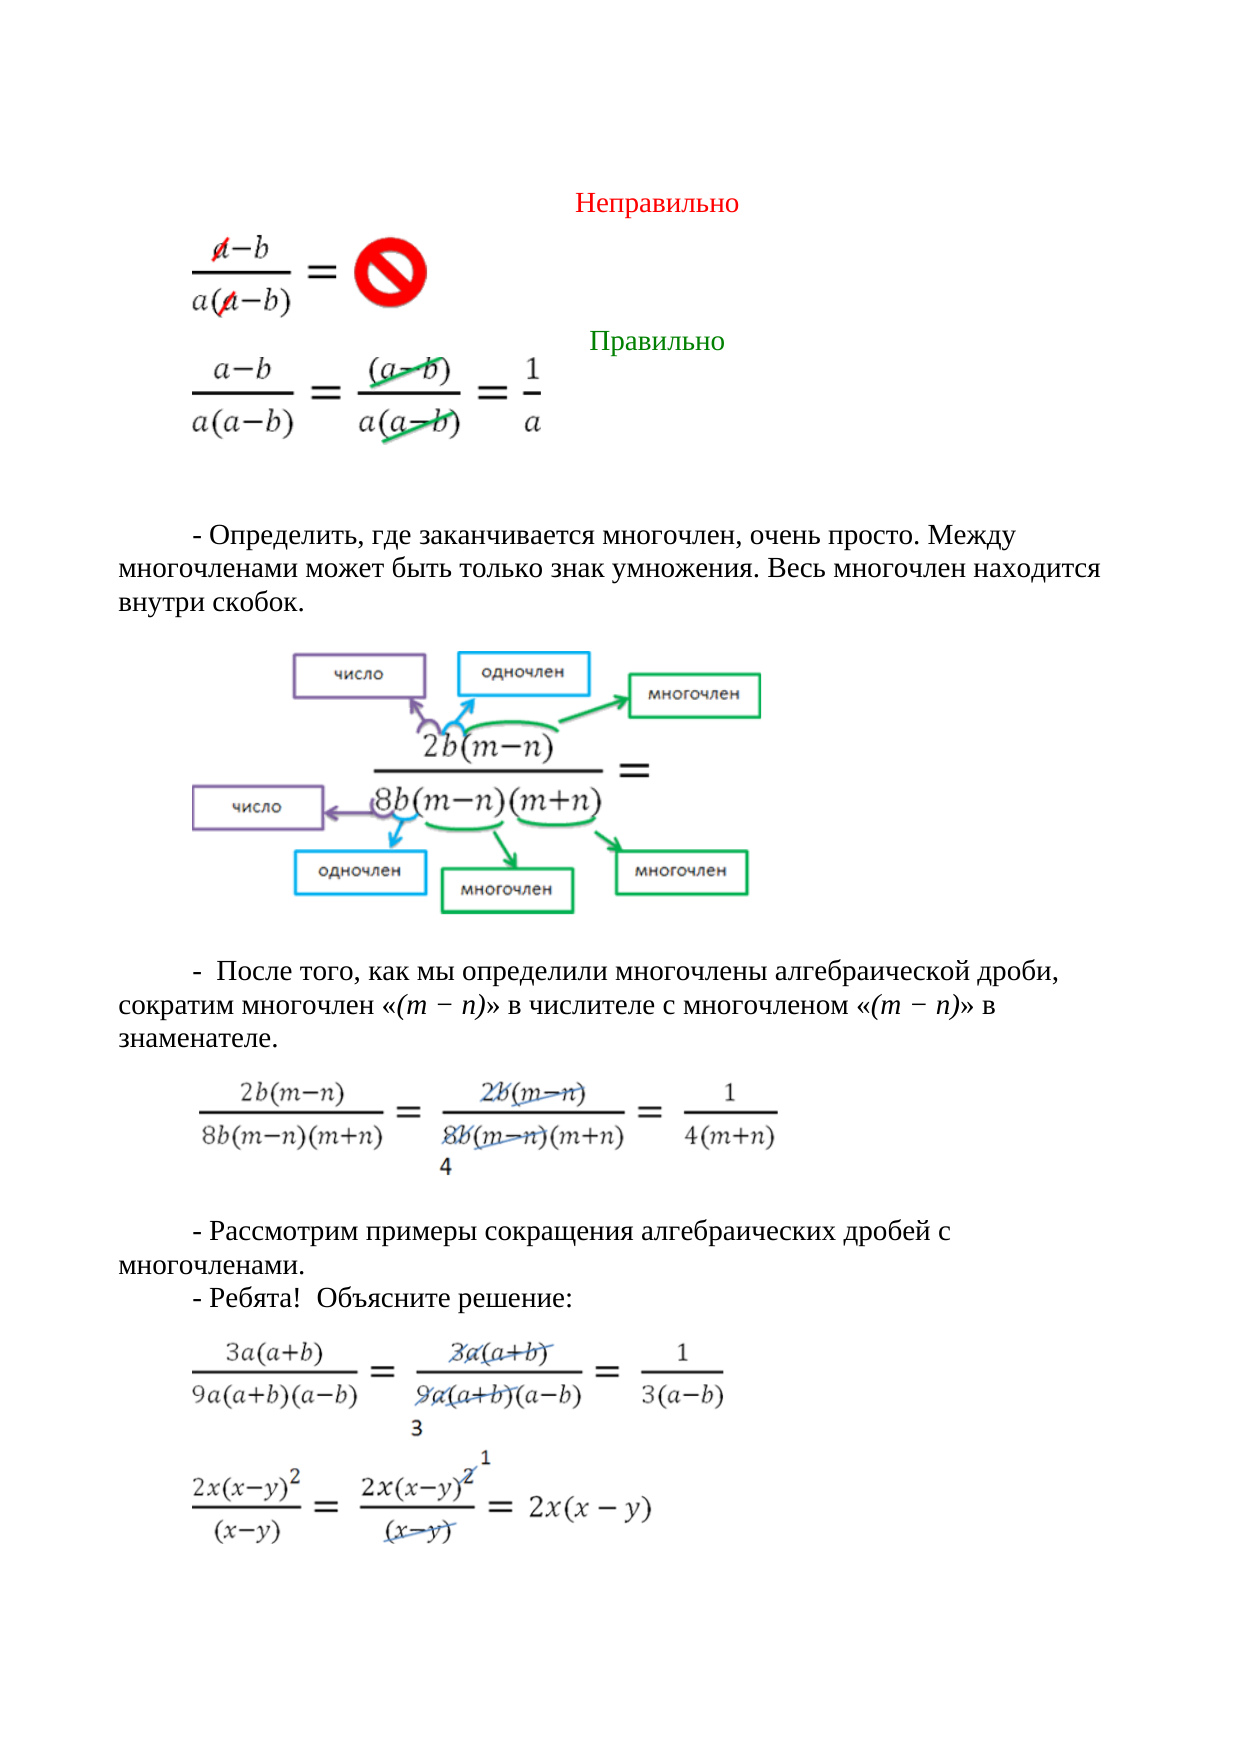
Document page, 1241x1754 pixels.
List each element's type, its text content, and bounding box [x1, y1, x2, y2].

picture [192, 357, 557, 450]
text - После того, как мы определили многочлены алгебраической дроби, сократим многочлен «(m − n)» в числителе с многочленом «(m − n)» в знаменателе. [118, 953, 1122, 1054]
text Правильно [118, 323, 1122, 357]
text - Ребята! Объясните решение: [118, 1281, 1122, 1314]
text Неправильно [118, 185, 1122, 219]
picture [192, 1314, 724, 1544]
text - Рассмотрим примеры сокращения алгебраических дробей с многочленами. [118, 1213, 1122, 1281]
picture [192, 651, 762, 920]
text - Определить, где заканчивается многочлен, очень просто. Между многочленами может быть только знак умножения. Весь многочлен находится внутри скобок. [118, 517, 1122, 618]
picture [192, 218, 431, 324]
picture [192, 1054, 786, 1180]
